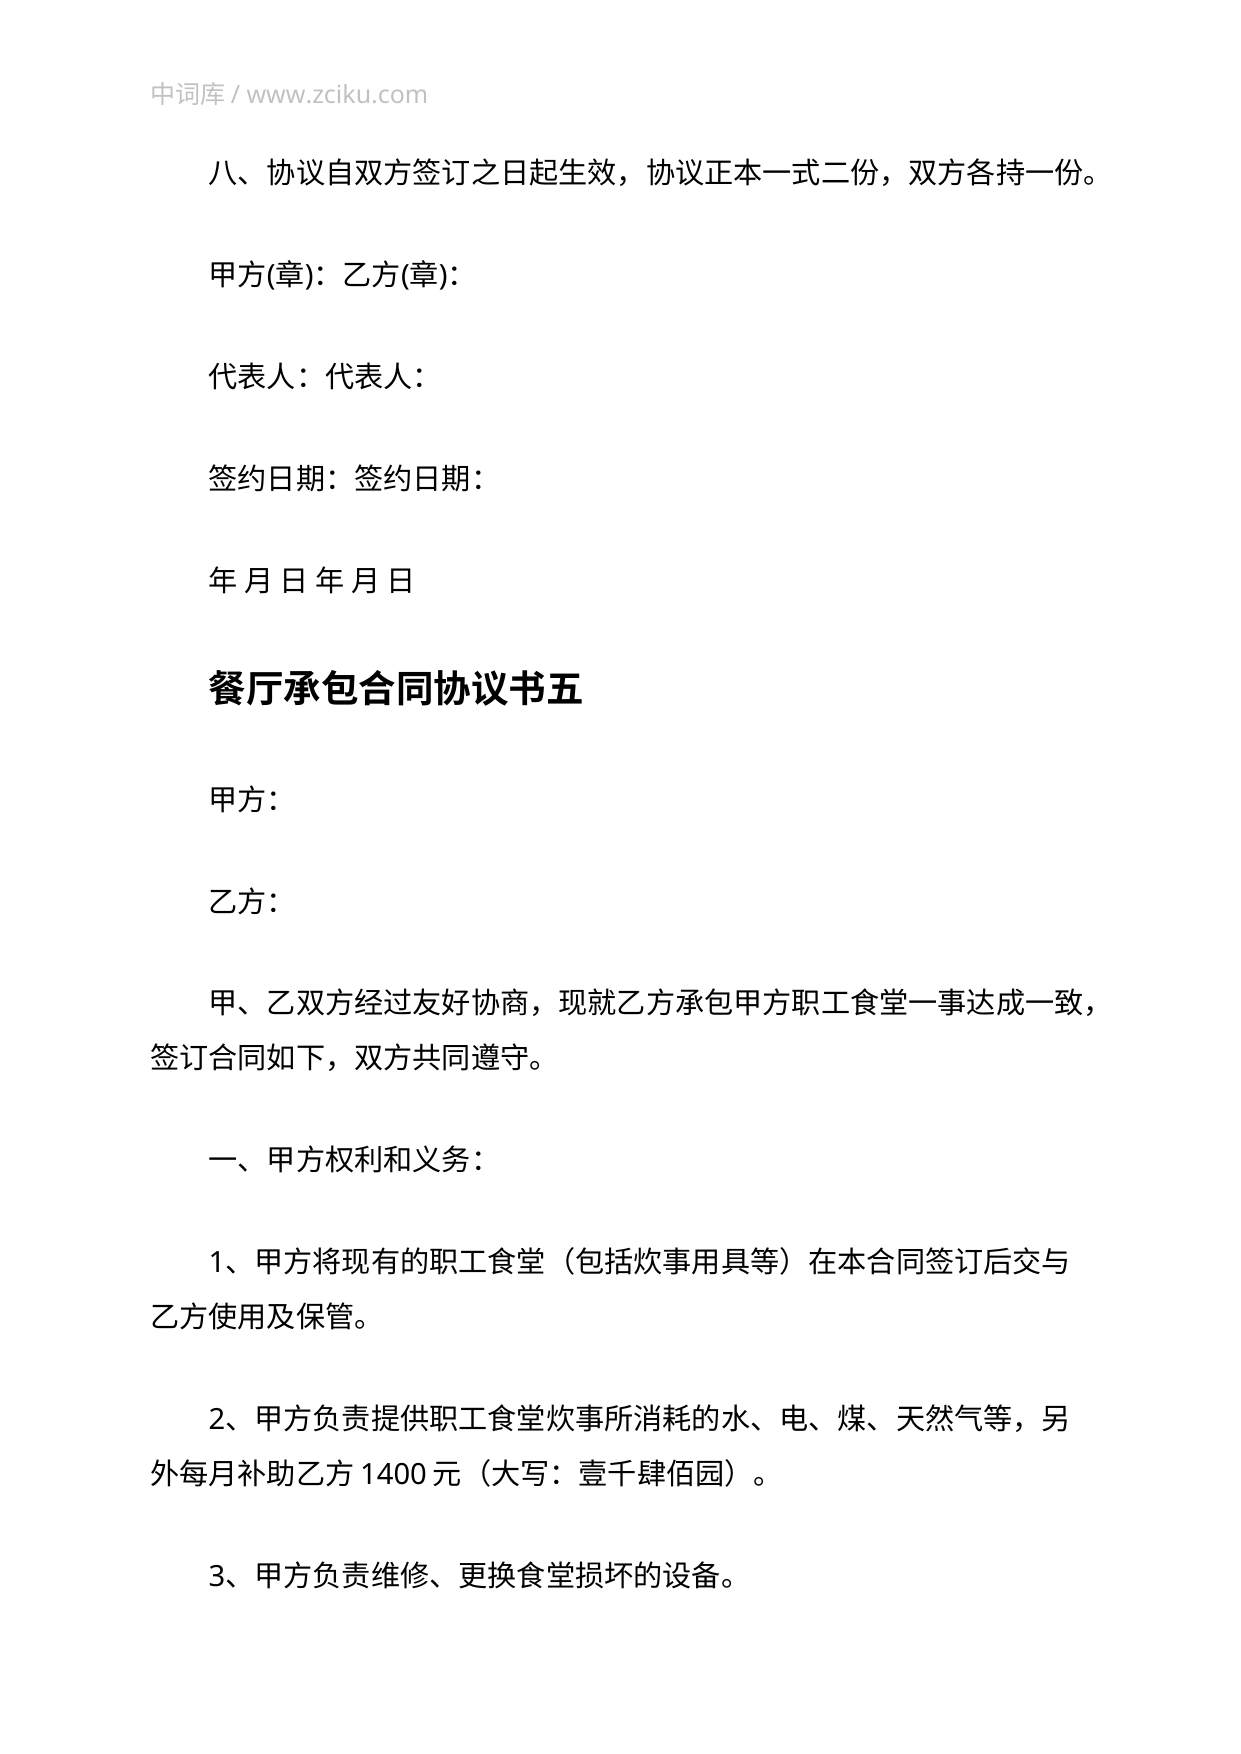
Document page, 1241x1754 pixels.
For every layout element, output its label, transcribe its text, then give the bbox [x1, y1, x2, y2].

text 一、甲方权利和义务： [150, 1137, 1090, 1179]
text 甲、乙双方经过友好协商，现就乙方承包甲方职工食堂一事达成一致，签订合同如下，双方共同遵守。 [150, 980, 1090, 1077]
text 乙方： [150, 878, 1090, 921]
text 1、甲方将现有的职工食堂（包括炊事用具等）在本合同签订后交与乙方使用及保管。 [150, 1238, 1090, 1336]
text 八、协议自双方签订之日起生效，协议正本一式二份，双方各持一份。 [150, 150, 1090, 192]
text 年 月 日 年 月 日 [150, 557, 1090, 599]
text 餐厅承包合同协议书五 [150, 659, 1090, 713]
text 2、甲方负责提供职工食堂炊事所消耗的水、电、煤、天然气等，另外每月补助乙方1400元（大写：壹千肆佰园）。 [150, 1395, 1090, 1493]
text 3、甲方负责维修、更换食堂损坏的设备。 [150, 1552, 1090, 1594]
text 甲方： [150, 776, 1090, 819]
text 代表人：代表人： [150, 354, 1090, 396]
text 甲方(章)：乙方(章)： [150, 252, 1090, 294]
text 签约日期：签约日期： [150, 456, 1090, 498]
